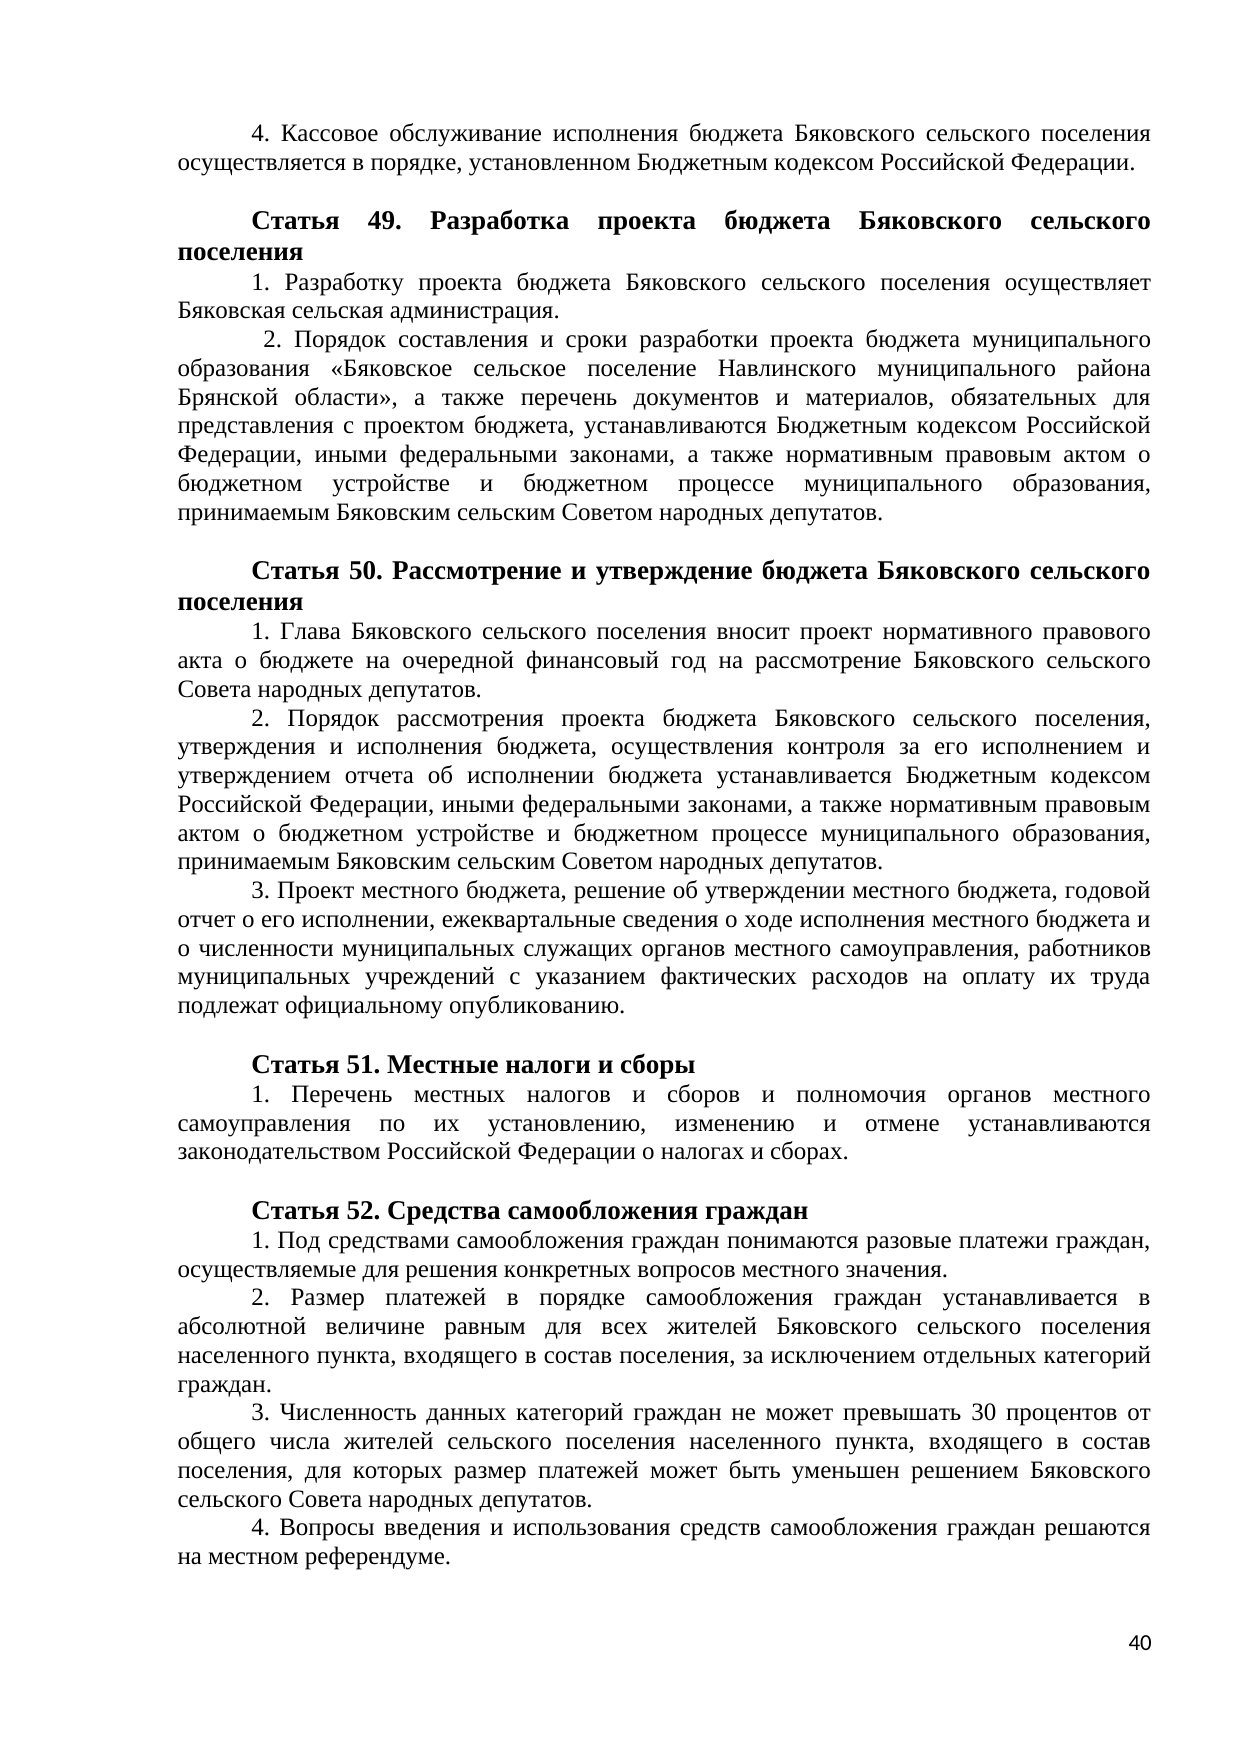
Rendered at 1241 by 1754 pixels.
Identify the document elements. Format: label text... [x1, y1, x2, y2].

text 1. Разработку проекта бюджета Бяковского сельского поселения осуществляет Бяковская сельская администрация. [177, 267, 1152, 324]
text 1. Перечень местных налогов и сборов и полномочия органов местного самоуправления по их установлению, изменению и отмене устанавливаются законодательством Российской Федерации о налогах и сборах. [177, 1079, 1152, 1165]
text 3. Проект местного бюджета, решение об утверждении местного бюджета, годовой отчет о его исполнении, ежеквартальные сведения о ходе исполнения местного бюджета и о численности муниципальных служащих органов местного самоуправления, работников муниципальных учреждений с указанием фактических расходов на оплату их труда подлежат официальному опубликованию. [177, 875, 1152, 1019]
text 2. Размер платежей в порядке самообложения граждан устанавливается в абсолютной величине равным для всех жителей Бяковского сельского поселения населенного пункта, входящего в состав поселения, за исключением отдельных категорий граждан. [177, 1282, 1152, 1397]
text Статья 50. Рассмотрение и утверждение бюджета Бяковского сельского поселения [177, 554, 1152, 616]
text 2. Порядок составления и сроки разработки проекта бюджета муниципального образования «Бяковское сельское поселение Навлинского муниципального района Брянской области», а также перечень документов и материалов, обязательных для представления с проектом бюджета, устанавливаются Бюджетным кодексом Российской Федерации, иными федеральными законами, а также нормативным правовым актом о бюджетном устройстве и бюджетном процессе муниципального образования, принимаемым Бяковским сельским Советом народных депутатов. [177, 324, 1152, 525]
text 4. Кассовое обслуживание исполнения бюджета Бяковского сельского поселения осуществляется в порядке, установленном Бюджетным кодексом Российской Федерации. [177, 118, 1152, 176]
text Статья 51. Местные налоги и сборы [177, 1048, 1152, 1079]
text 1. Под средствами самообложения граждан понимаются разовые платежи граждан, осуществляемые для решения конкретных вопросов местного значения. [177, 1225, 1152, 1282]
text 3. Численность данных категорий граждан не может превышать 30 процентов от общего числа жителей сельского поселения населенного пункта, входящего в состав поселения, для которых размер платежей может быть уменьшен решением Бяковского сельского Совета народных депутатов. [177, 1397, 1152, 1512]
text Статья 49. Разработка проекта бюджета Бяковского сельского поселения [177, 204, 1152, 267]
text 1. Глава Бяковского сельского поселения вносит проект нормативного правового акта о бюджете на очередной финансовый год на рассмотрение Бяковского сельского Совета народных депутатов. [177, 616, 1152, 703]
text 4. Вопросы введения и использования средств самообложения граждан решаются на местном референдуме. [177, 1512, 1152, 1570]
text 2. Порядок рассмотрения проекта бюджета Бяковского сельского поселения, утверждения и исполнения бюджета, осуществления контроля за его исполнением и утверждением отчета об исполнении бюджета устанавливается Бюджетным кодексом Российской Федерации, иными федеральными законами, а также нормативным правовым актом о бюджетном устройстве и бюджетном процессе муниципального образования, принимаемым Бяковским сельским Советом народных депутатов. [177, 703, 1152, 875]
text Статья 52. Средства самообложения граждан [177, 1194, 1152, 1225]
